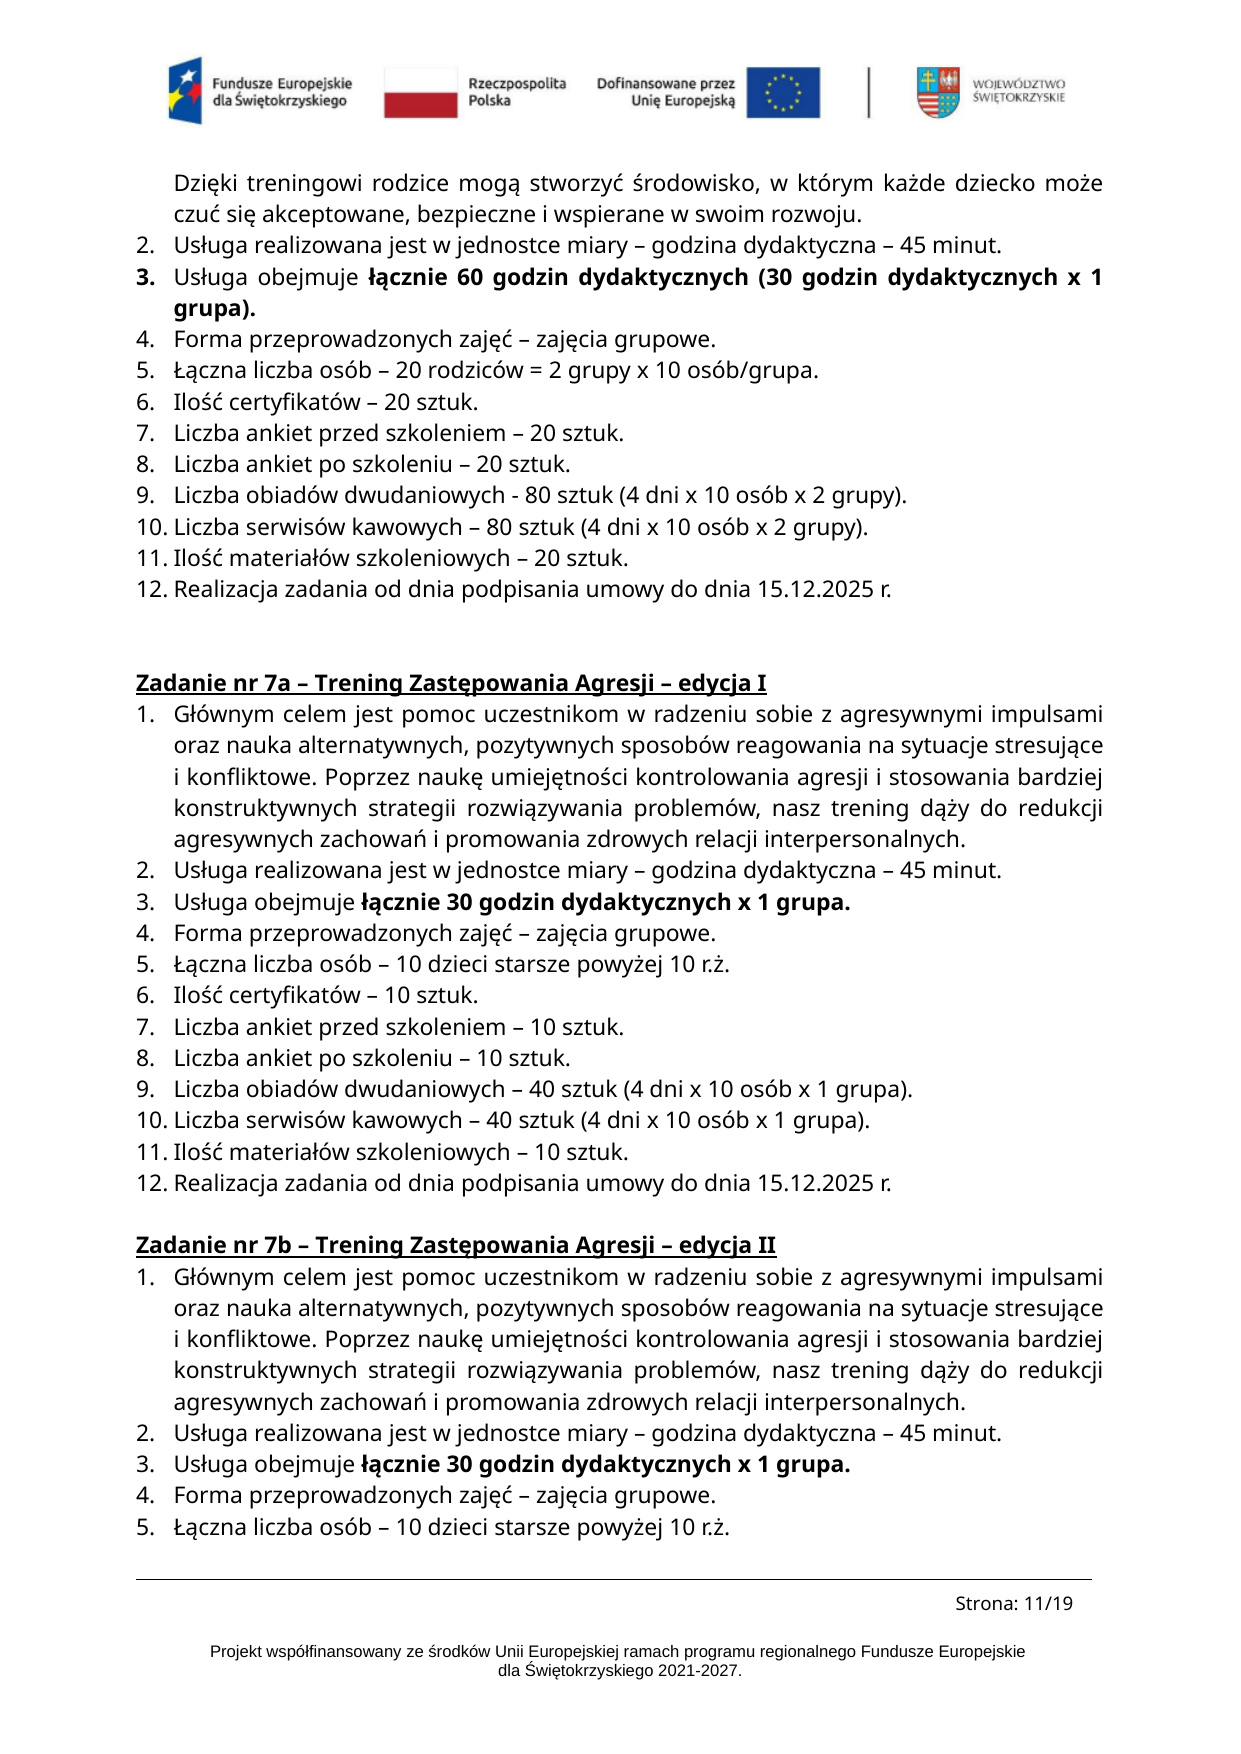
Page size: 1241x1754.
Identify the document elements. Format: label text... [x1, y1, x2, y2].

list Liczba ankiet po szkoleniu – 20 sztuk. [136, 448, 1104, 479]
list Liczba serwisów kawowych – 40 sztuk (4 dni x 10 osób x 1 grupa). [136, 1104, 1104, 1136]
list Łączna liczba osób – 10 dzieci starsze powyżej 10 r.ż. [136, 948, 1104, 979]
list Usługa realizowana jest w jednostce miary – godzina dydaktyczna – 45 minut. [136, 854, 1104, 886]
list Forma przeprowadzonych zajęć – zajęcia grupowe. [136, 917, 1104, 948]
list Liczba serwisów kawowych – 80 sztuk (4 dni x 10 osób x 2 grupy). [136, 511, 1104, 542]
list Usługa obejmuje łącznie 30 godzin dydaktycznych x 1 grupa. [136, 886, 1104, 917]
text Zadanie nr 7a – Trening Zastępowania Agresji – edycja I [136, 667, 1104, 698]
list Liczba ankiet po szkoleniu – 10 sztuk. [136, 1042, 1104, 1073]
list Realizacja zadania od dnia podpisania umowy do dnia 15.12.2025 r. [136, 573, 1104, 604]
list Usługa realizowana jest w jednostce miary – godzina dydaktyczna – 45 minut. [136, 229, 1104, 261]
list Liczba obiadów dwudaniowych – 40 sztuk (4 dni x 10 osób x 1 grupa). [136, 1073, 1104, 1104]
list Forma przeprowadzonych zajęć – zajęcia grupowe. [136, 323, 1104, 354]
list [136, 167, 1104, 229]
text Zadanie nr 7b – Trening Zastępowania Agresji – edycja II [136, 1229, 1104, 1261]
list Ilość materiałów szkoleniowych – 20 sztuk. [136, 542, 1104, 573]
list Ilość certyfikatów – 20 sztuk. [136, 386, 1104, 417]
list Forma przeprowadzonych zajęć – zajęcia grupowe. [136, 1479, 1104, 1511]
list Usługa obejmuje łącznie 60 godzin dydaktycznych (30 godzin dydaktycznych x 1 grupa). [136, 261, 1104, 323]
list Łączna liczba osób – 20 rodziców = 2 grupy x 10 osób/grupa. [136, 354, 1104, 386]
list Liczba obiadów dwudaniowych - 80 sztuk (4 dni x 10 osób x 2 grupy). [136, 479, 1104, 511]
list Ilość materiałów szkoleniowych – 10 sztuk. [136, 1136, 1104, 1167]
list Usługa realizowana jest w jednostce miary – godzina dydaktyczna – 45 minut. [136, 1417, 1104, 1448]
list Liczba ankiet przed szkoleniem – 20 sztuk. [136, 417, 1104, 448]
picture [135, 14, 1105, 139]
list Usługa obejmuje łącznie 30 godzin dydaktycznych x 1 grupa. [136, 1448, 1104, 1479]
list Ilość certyfikatów – 10 sztuk. [136, 979, 1104, 1011]
list Liczba ankiet przed szkoleniem – 10 sztuk. [136, 1011, 1104, 1042]
list Realizacja zadania od dnia podpisania umowy do dnia 15.12.2025 r. [136, 1167, 1104, 1198]
list Łączna liczba osób – 10 dzieci starsze powyżej 10 r.ż. [136, 1511, 1104, 1542]
